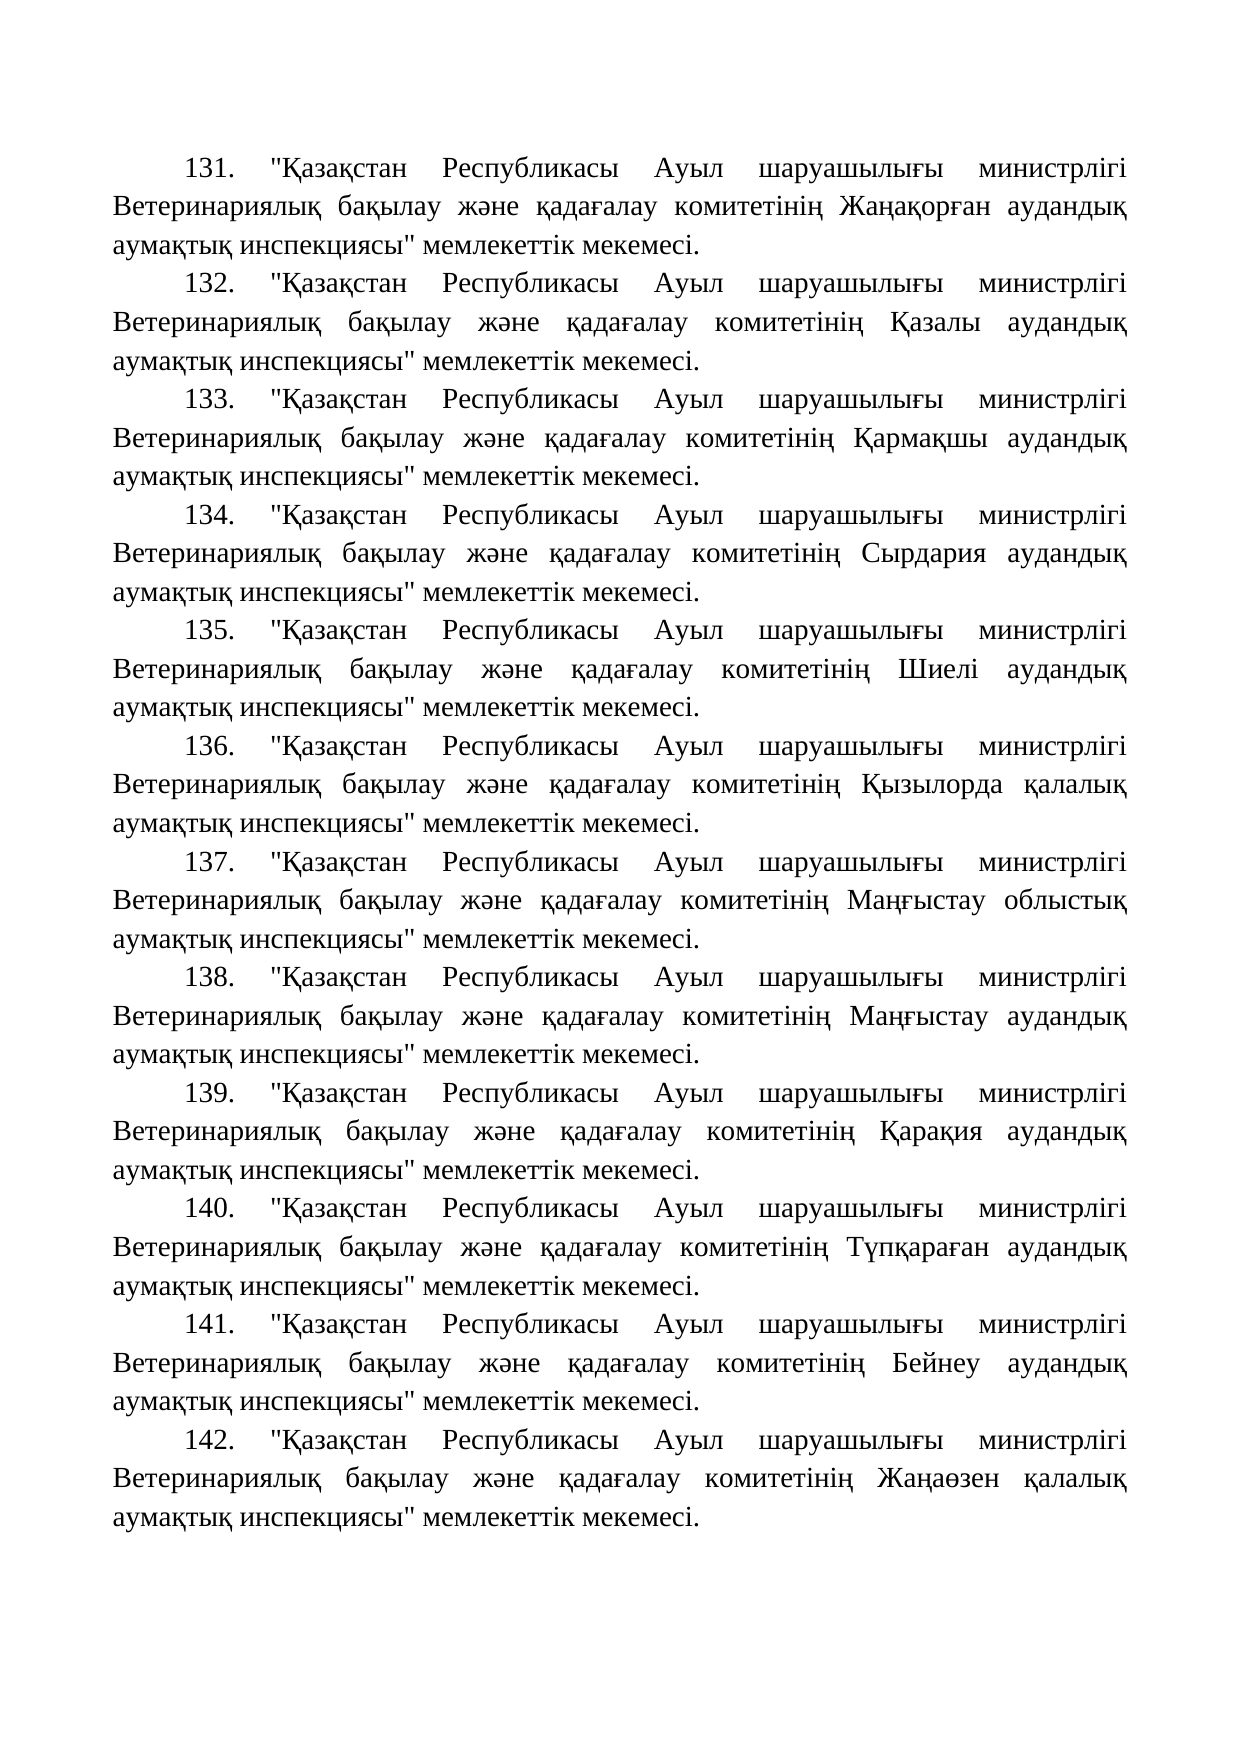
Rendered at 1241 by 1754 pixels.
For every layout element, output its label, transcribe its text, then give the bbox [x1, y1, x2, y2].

text 141. "Қазақстан Республикасы Ауыл шаруашылығы министрлігі Ветеринариялық бақылау және қадағалау комитетiнiң Бейнеу аудандық аумақтық инспекциясы" мемлекеттік мекемесі. [112, 1306, 1128, 1417]
text 136. "Қазақстан Республикасы Ауыл шаруашылығы министрлігі Ветеринариялық бақылау және қадағалау комитетiнiң Қызылорда қалалық аумақтық инспекциясы" мемлекеттік мекемесі. [112, 728, 1128, 839]
text 142. "Қазақстан Республикасы Ауыл шаруашылығы министрлігі Ветеринариялық бақылау және қадағалау комитетiнiң Жаңаөзен қалалық аумақтық инспекциясы" мемлекеттік мекемесі. [112, 1422, 1128, 1532]
text 131. "Қазақстан Республикасы Ауыл шаруашылығы министрлігі Ветеринариялық бақылау және қадағалау комитетiнiң Жаңақорған аудандық аумақтық инспекциясы" мемлекеттік мекемесі. [112, 150, 1128, 261]
text 135. "Қазақстан Республикасы Ауыл шаруашылығы министрлігі Ветеринариялық бақылау және қадағалау комитетiнiң Шиелі аудандық аумақтық инспекциясы" мемлекеттік мекемесі. [112, 612, 1128, 723]
text 140. "Қазақстан Республикасы Ауыл шаруашылығы министрлігі Ветеринариялық бақылау және қадағалау комитетiнiң Түпқараған аудандық аумақтық инспекциясы" мемлекеттік мекемесі. [112, 1191, 1128, 1301]
text 132. "Қазақстан Республикасы Ауыл шаруашылығы министрлігі Ветеринариялық бақылау және қадағалау комитетiнiң Қазалы аудандық аумақтық инспекциясы" мемлекеттік мекемесі. [112, 266, 1128, 376]
text 133. "Қазақстан Республикасы Ауыл шаруашылығы министрлігі Ветеринариялық бақылау және қадағалау комитетiнiң Қармақшы аудандық аумақтық инспекциясы" мемлекеттік мекемесі. [112, 381, 1128, 492]
text 138. "Қазақстан Республикасы Ауыл шаруашылығы министрлігі Ветеринариялық бақылау және қадағалау комитетiнiң Маңғыстау аудандық аумақтық инспекциясы" мемлекеттік мекемесі. [112, 959, 1128, 1070]
text 137. "Қазақстан Республикасы Ауыл шаруашылығы министрлігі Ветеринариялық бақылау және қадағалау комитетiнiң Маңғыстау облыстық аумақтық инспекциясы" мемлекеттік мекемесі. [112, 844, 1128, 954]
text 134. "Қазақстан Республикасы Ауыл шаруашылығы министрлігі Ветеринариялық бақылау және қадағалау комитетiнiң Сырдария аудандық аумақтық инспекциясы" мемлекеттік мекемесі. [112, 497, 1128, 607]
text 139. "Қазақстан Республикасы Ауыл шаруашылығы министрлігі Ветеринариялық бақылау және қадағалау комитетiнiң Қарақия аудандық аумақтық инспекциясы" мемлекеттік мекемесі. [112, 1075, 1128, 1186]
